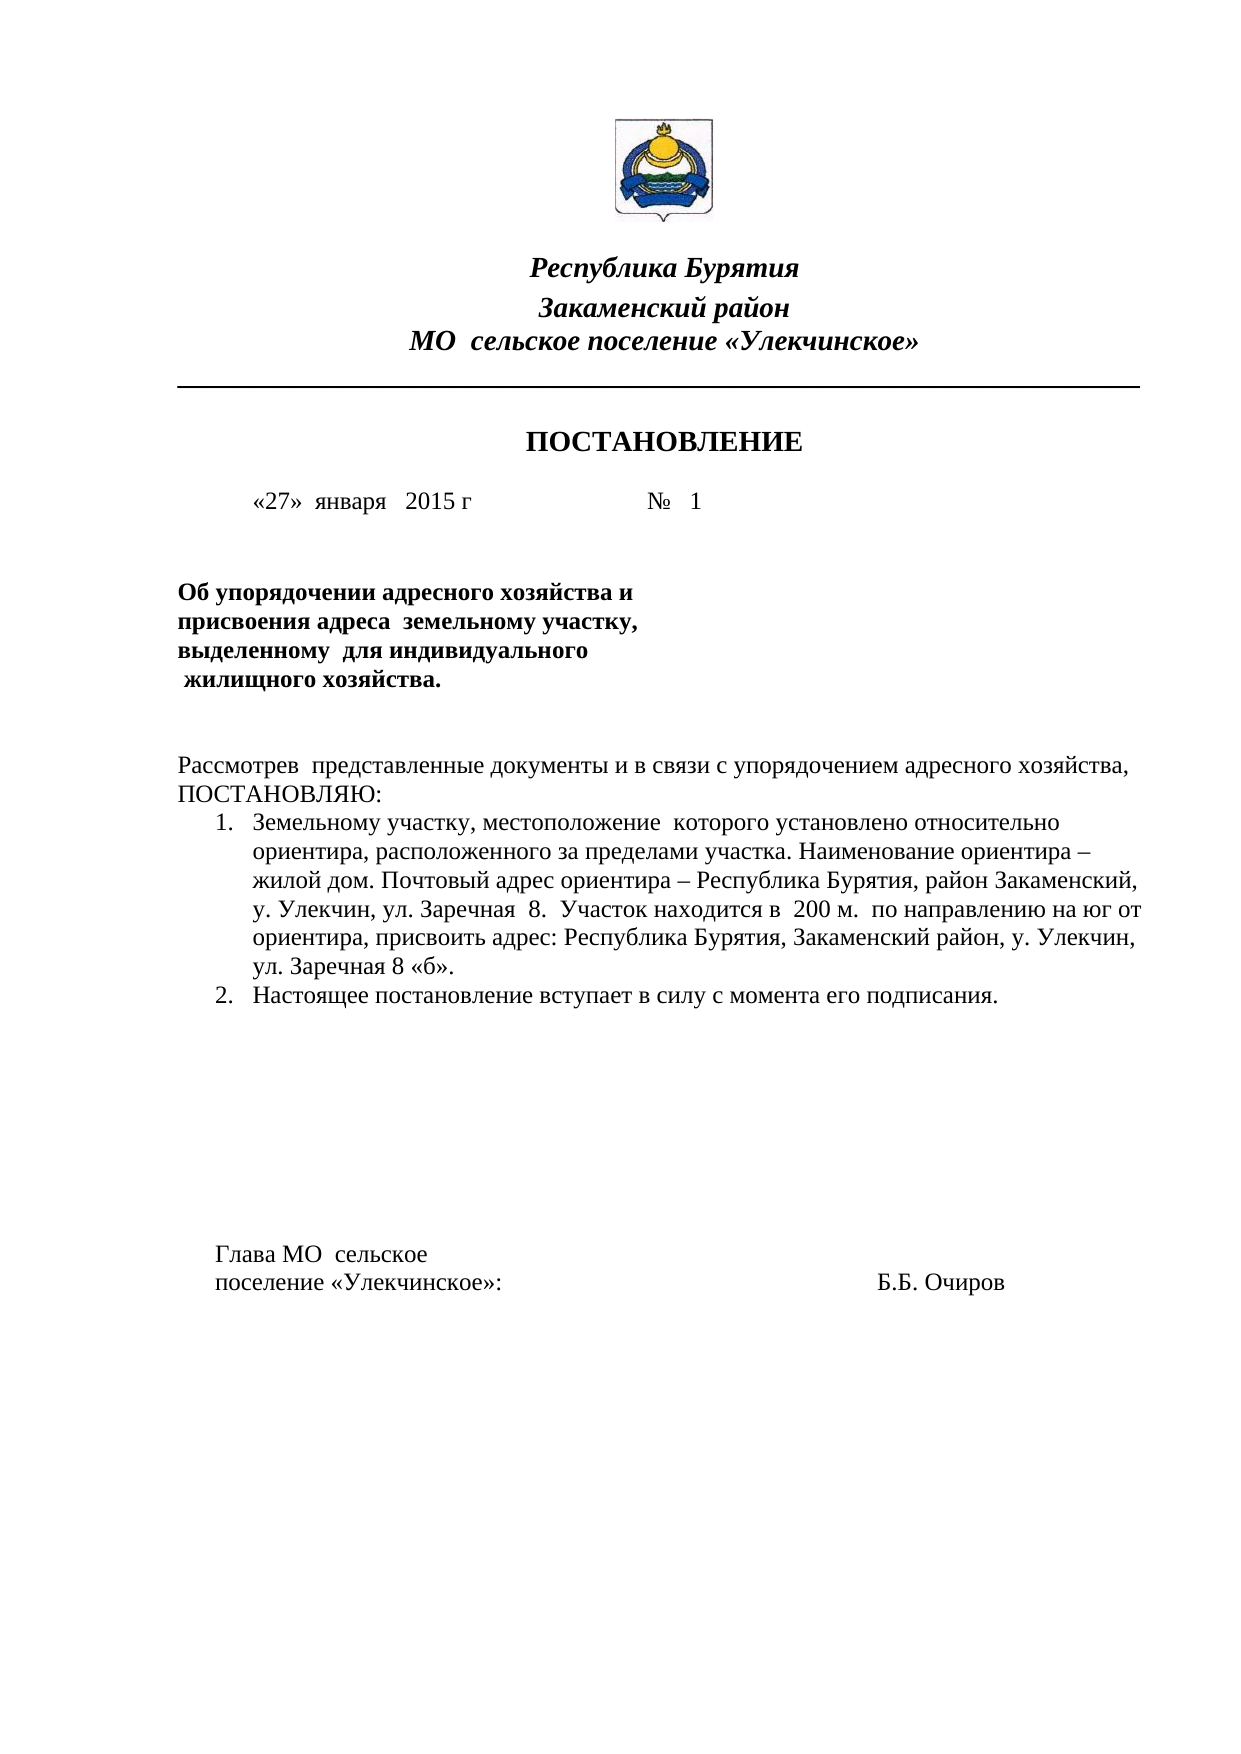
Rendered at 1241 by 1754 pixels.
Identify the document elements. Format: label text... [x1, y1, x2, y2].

text ПОСТАНОВЛЕНИЕ [177, 424, 1152, 458]
text жилищного хозяйства. [177, 664, 1152, 692]
text Об упорядочении адресного хозяйства и [177, 577, 1152, 606]
list Земельному участку, местоположение которого установлено относительно ориентира, расположенного за пределами участка. Наименование ориентира – жилой дом. Почтовый адрес ориентира – Республика Бурятия, район Закаменский, у. Улекчин, ул. Заречная 8. Участок находится в 200 м. по направлению на юг от ориентира, присвоить адрес: Республика Бурятия, Закаменский район, у. Улекчин, ул. Заречная 8 «б». [215, 807, 1152, 980]
list Настоящее постановление вступает в силу с момента его подписания. [215, 980, 1152, 1009]
text Глава МО сельское [215, 1239, 1152, 1267]
subtitle Республика Бурятия [177, 250, 1152, 284]
text __________________________________________________________________ [177, 357, 1152, 391]
picture [615, 118, 714, 222]
text «27» января 2015 г № 1 [177, 486, 1152, 515]
text присвоения адреса земельному участку, [177, 606, 1152, 635]
text поселение «Улекчинское»: Б.Б. Очиров [215, 1267, 1152, 1296]
text Закаменский район [177, 290, 1152, 323]
text ПОСТАНОВЛЯЮ: [177, 779, 1152, 807]
text выделенному для индивидуального [177, 635, 1152, 664]
text Рассмотрев представленные документы и в связи с упорядочением адресного хозяйства, [177, 750, 1152, 779]
text МО сельское поселение «Улекчинское» [177, 323, 1152, 357]
